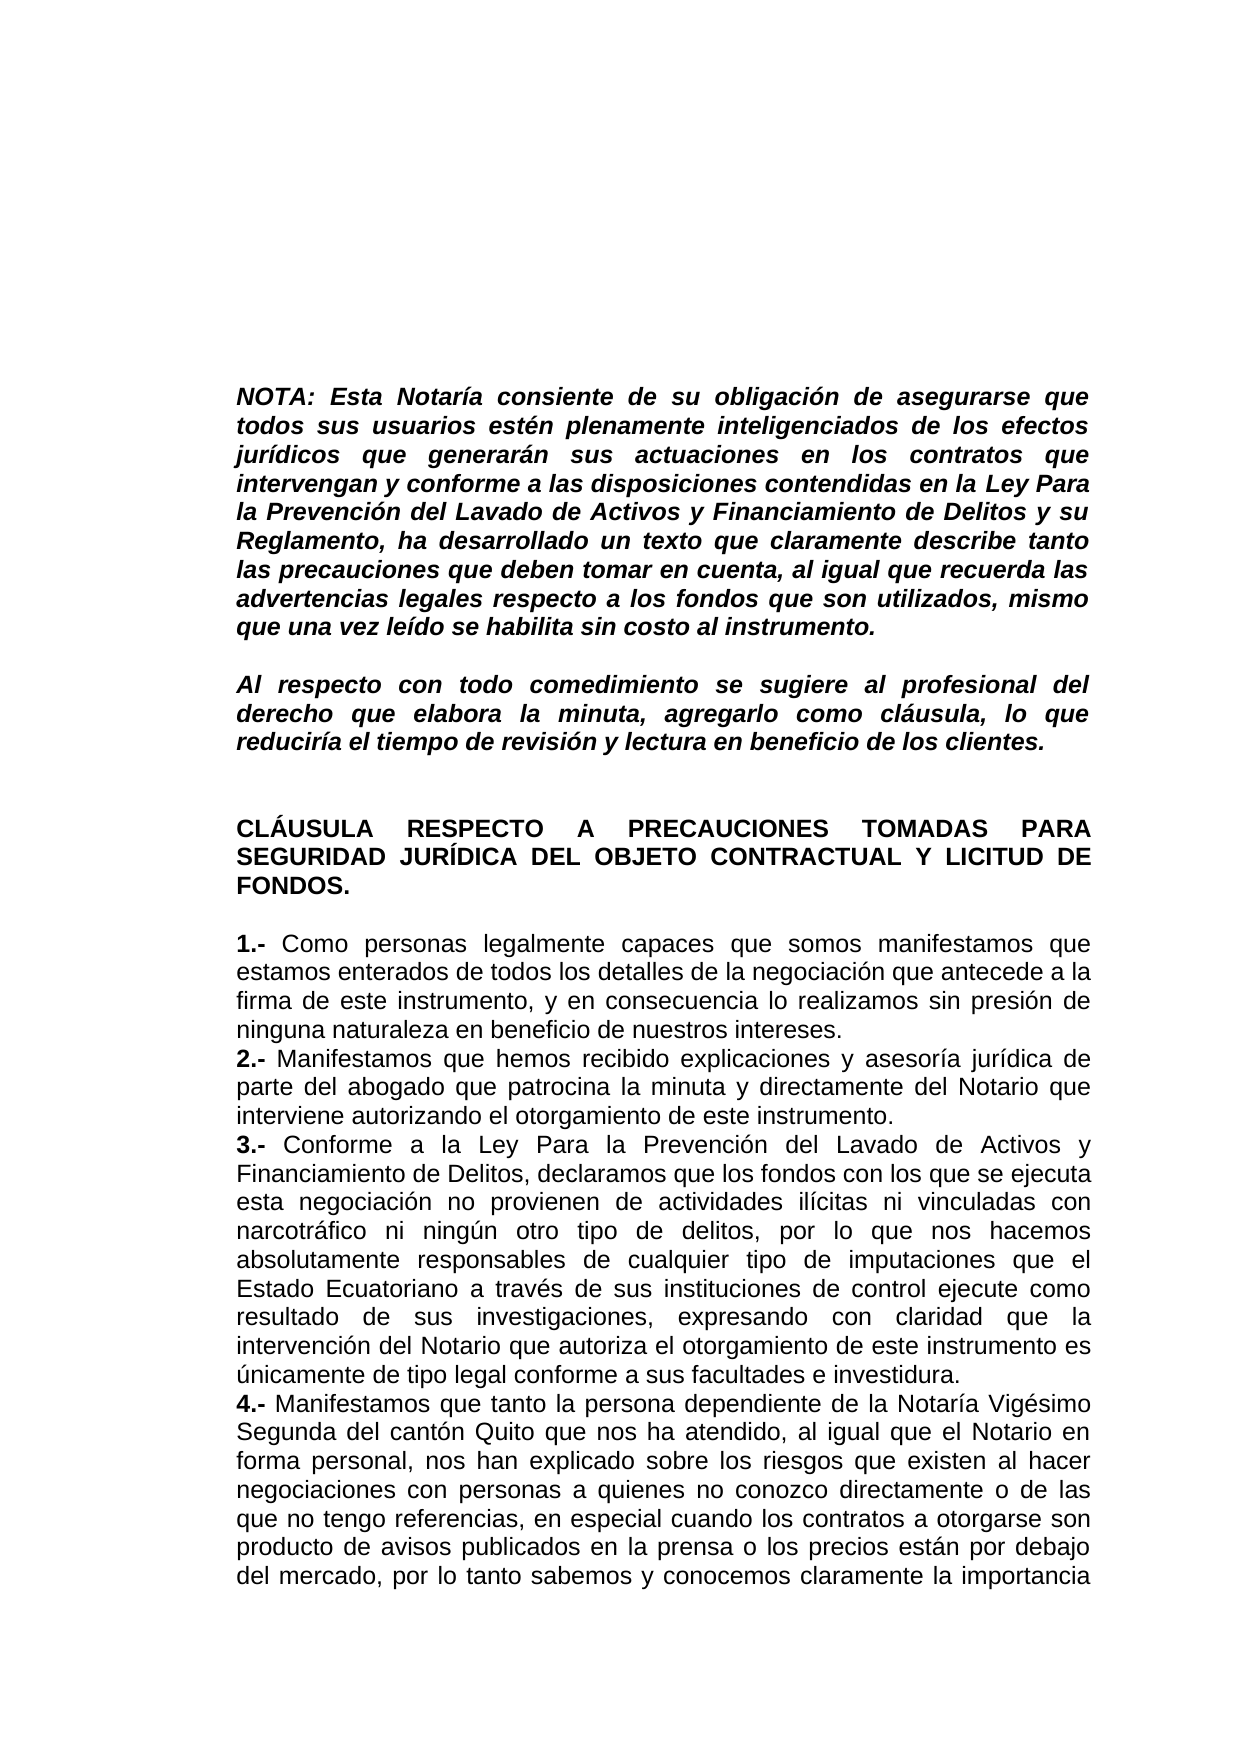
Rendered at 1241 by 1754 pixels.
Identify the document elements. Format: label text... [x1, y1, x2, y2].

text 1.- Como personas legalmente capaces que somos manifestamos que estamos enterados de todos los detalles de la negociación que antecede a la firma de este instrumento, y en consecuencia lo realizamos sin presión de ninguna naturaleza en beneficio de nuestros intereses. [236, 929, 1092, 1044]
text 2.- Manifestamos que hemos recibido explicaciones y asesoría jurídica de parte del abogado que patrocina la minuta y directamente del Notario que interviene autorizando el otorgamiento de este instrumento. [236, 1044, 1092, 1130]
text CLÁUSULA RESPECTO A PRECAUCIONES TOMADAS PARA SEGURIDAD JURÍDICA DEL OBJETO CONTRACTUAL Y LICITUD DE FONDOS. [236, 814, 1092, 900]
text NOTA: Esta Notaría consiente de su obligación de asegurarse que todos sus usuarios estén plenamente inteligenciados de los efectos jurídicos que generarán sus actuaciones en los contratos que intervengan y conforme a las disposiciones contendidas en la Ley Para la Prevención del Lavado de Activos y Financiamiento de Delitos y su Reglamento, ha desarrollado un texto que claramente describe tanto las precauciones que deben tomar en cuenta, al igual que recuerda las advertencias legales respecto a los fondos que son utilizados, mismo que una vez leído se habilita sin costo al instrumento. [236, 382, 1092, 641]
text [236, 1389, 1092, 1590]
text 3.- Conforme a la Ley Para la Prevención del Lavado de Activos y Financiamiento de Delitos, declaramos que los fondos con los que se ejecuta esta negociación no provienen de actividades ilícitas ni vinculadas con narcotráfico ni ningún otro tipo de delitos, por lo que nos hacemos absolutamente responsables de cualquier tipo de imputaciones que el Estado Ecuatoriano a través de sus instituciones de control ejecute como resultado de sus investigaciones, expresando con claridad que la intervención del Notario que autoriza el otorgamiento de este instrumento es únicamente de tipo legal conforme a sus facultades e investidura. [236, 1130, 1092, 1389]
text Al respecto con todo comedimiento se sugiere al profesional del derecho que elabora la minuta, agregarlo como cláusula, lo que reduciría el tiempo de revisión y lectura en beneficio de los clientes. [236, 670, 1092, 756]
